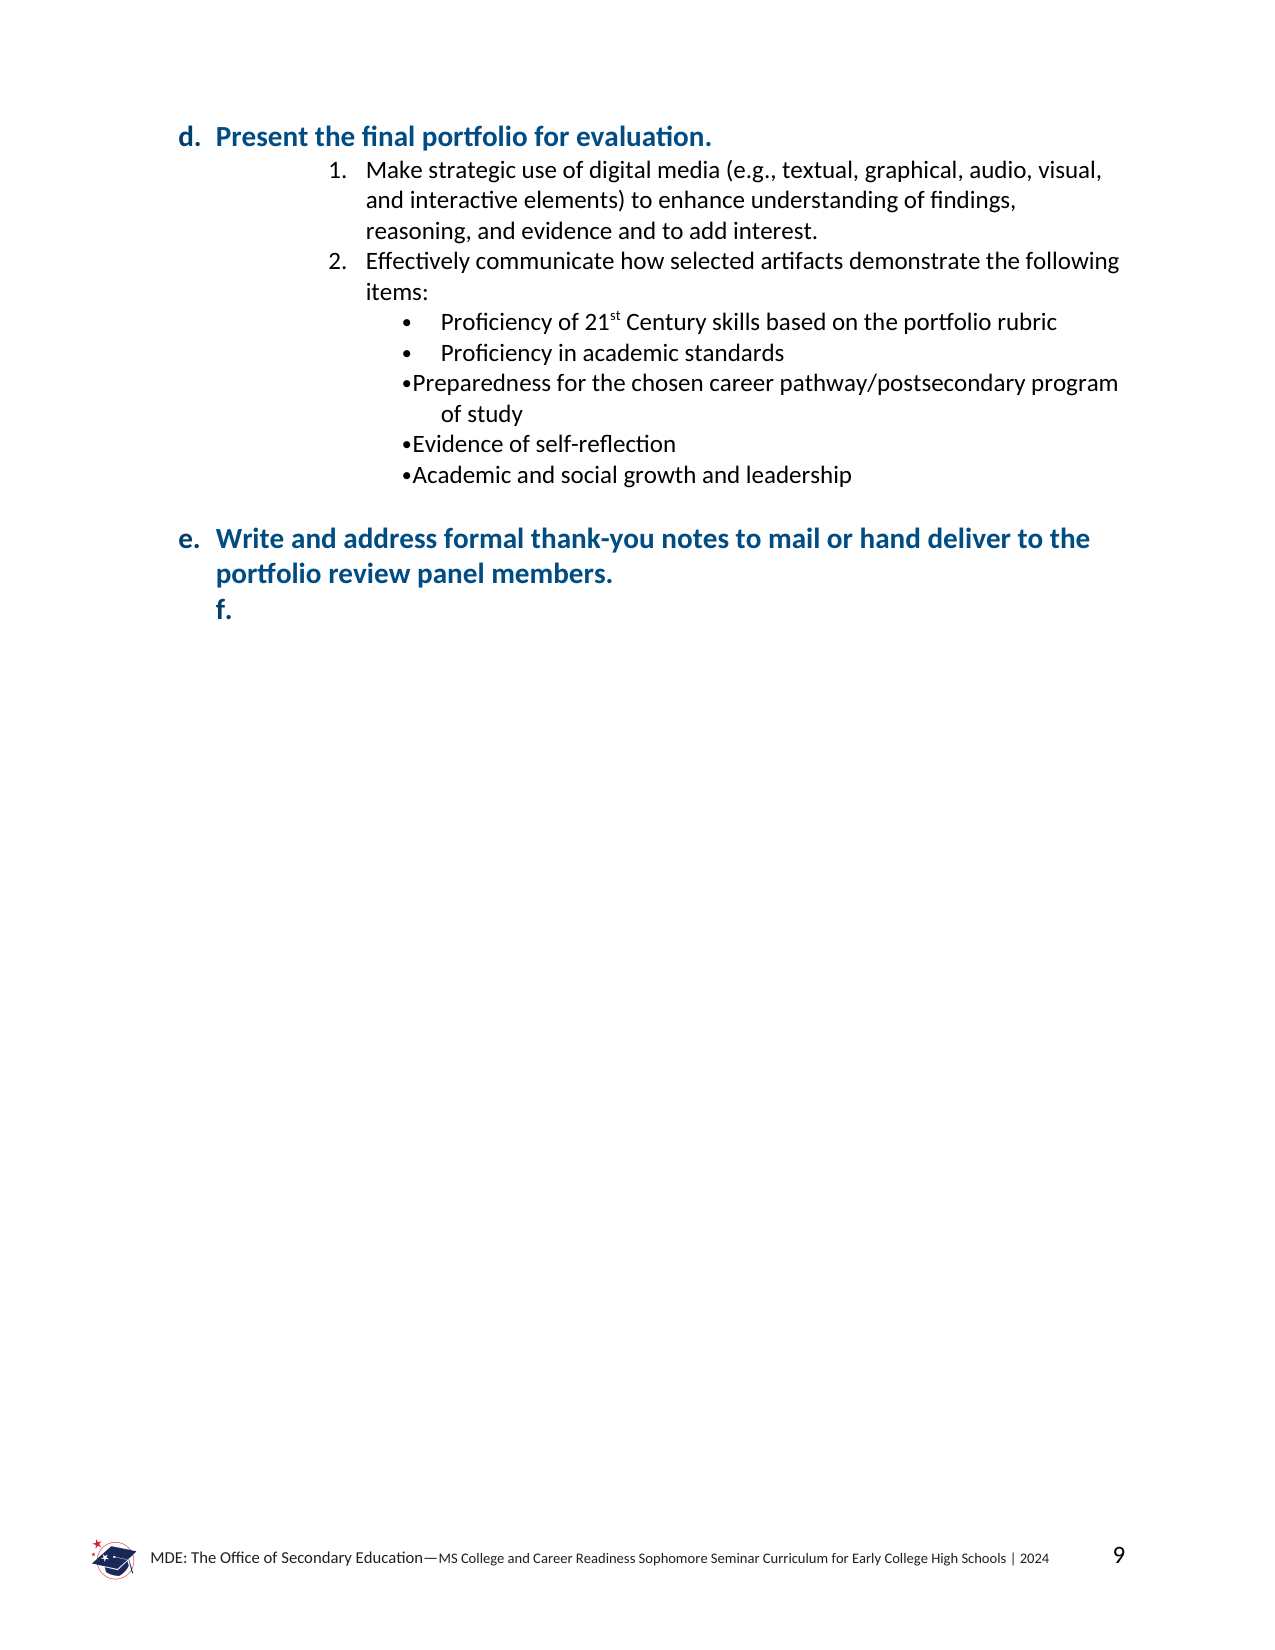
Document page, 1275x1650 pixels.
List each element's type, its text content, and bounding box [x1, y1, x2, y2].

list Make strategic use of digital media (e.g., textual, graphical, audio, visual, and interactive elements) to enhance understanding of findings, reasoning, and evidence and to add interest. [328, 154, 1125, 245]
list Proficiency of 21st Century skills based on the portfolio rubric [403, 306, 1125, 337]
list Effectively communicate how selected artifacts demonstrate the following items: [328, 245, 1125, 306]
list Present the final portfolio for evaluation. [178, 118, 1125, 154]
list Academic and social growth and leadership [403, 459, 1125, 489]
picture [91, 1539, 137, 1580]
list Proficiency in academic standards [403, 337, 1125, 367]
list Evidence of self-reflection [403, 428, 1125, 459]
list Preparedness for the chosen career pathway/postsecondary program of study [403, 367, 1125, 428]
list Write and address formal thank-you notes to mail or hand deliver to the portfolio review panel members. [178, 520, 1125, 591]
